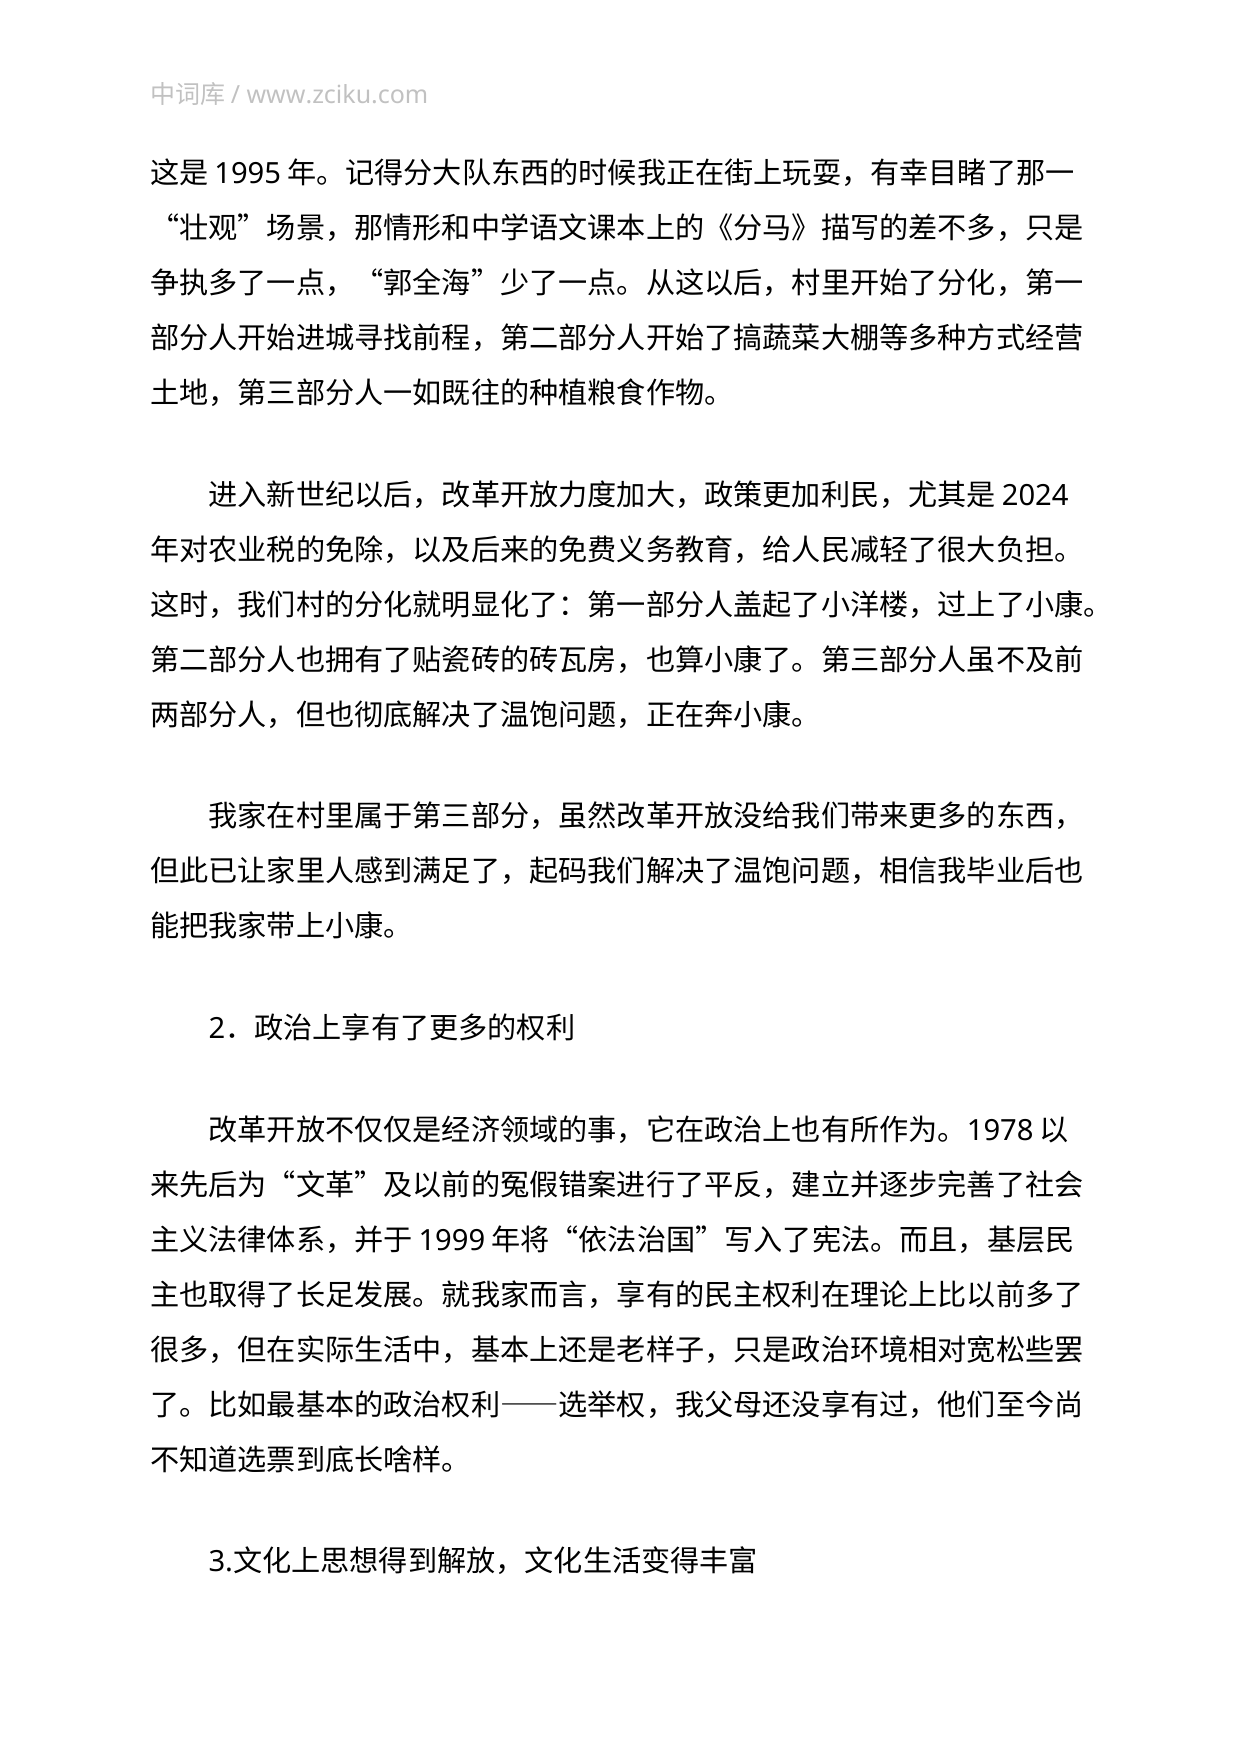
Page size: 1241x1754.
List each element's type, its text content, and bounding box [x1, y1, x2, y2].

text 我家在村里属于第三部分，虽然改革开放没给我们带来更多的东西，但此已让家里人感到满足了，起码我们解决了温饱问题，相信我毕业后也能把我家带上小康。 [150, 793, 1090, 945]
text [150, 150, 1090, 412]
text 进入新世纪以后，改革开放力度加大，政策更加利民，尤其是2024年对农业税的免除，以及后来的免费义务教育，给人民减轻了很大负担。这时，我们村的分化就明显化了：第一部分人盖起了小洋楼，过上了小康。第二部分人也拥有了贴瓷砖的砖瓦房，也算小康了。第三部分人虽不及前两部分人，但也彻底解决了温饱问题，正在奔小康。 [150, 471, 1090, 733]
text 2．政治上享有了更多的权利 [150, 1004, 1090, 1047]
text 改革开放不仅仅是经济领域的事，它在政治上也有所作为。1978以来先后为“文革”及以前的冤假错案进行了平反，建立并逐步完善了社会主义法律体系，并于1999年将“依法治国”写入了宪法。而且，基层民主也取得了长足发展。就我家而言，享有的民主权利在理论上比以前多了很多，但在实际生活中，基本上还是老样子，只是政治环境相对宽松些罢了。比如最基本的政治权利——选举权，我父母还没享有过，他们至今尚不知道选票到底长啥样。 [150, 1106, 1090, 1478]
text 3.文化上思想得到解放，文化生活变得丰富 [150, 1538, 1090, 1580]
